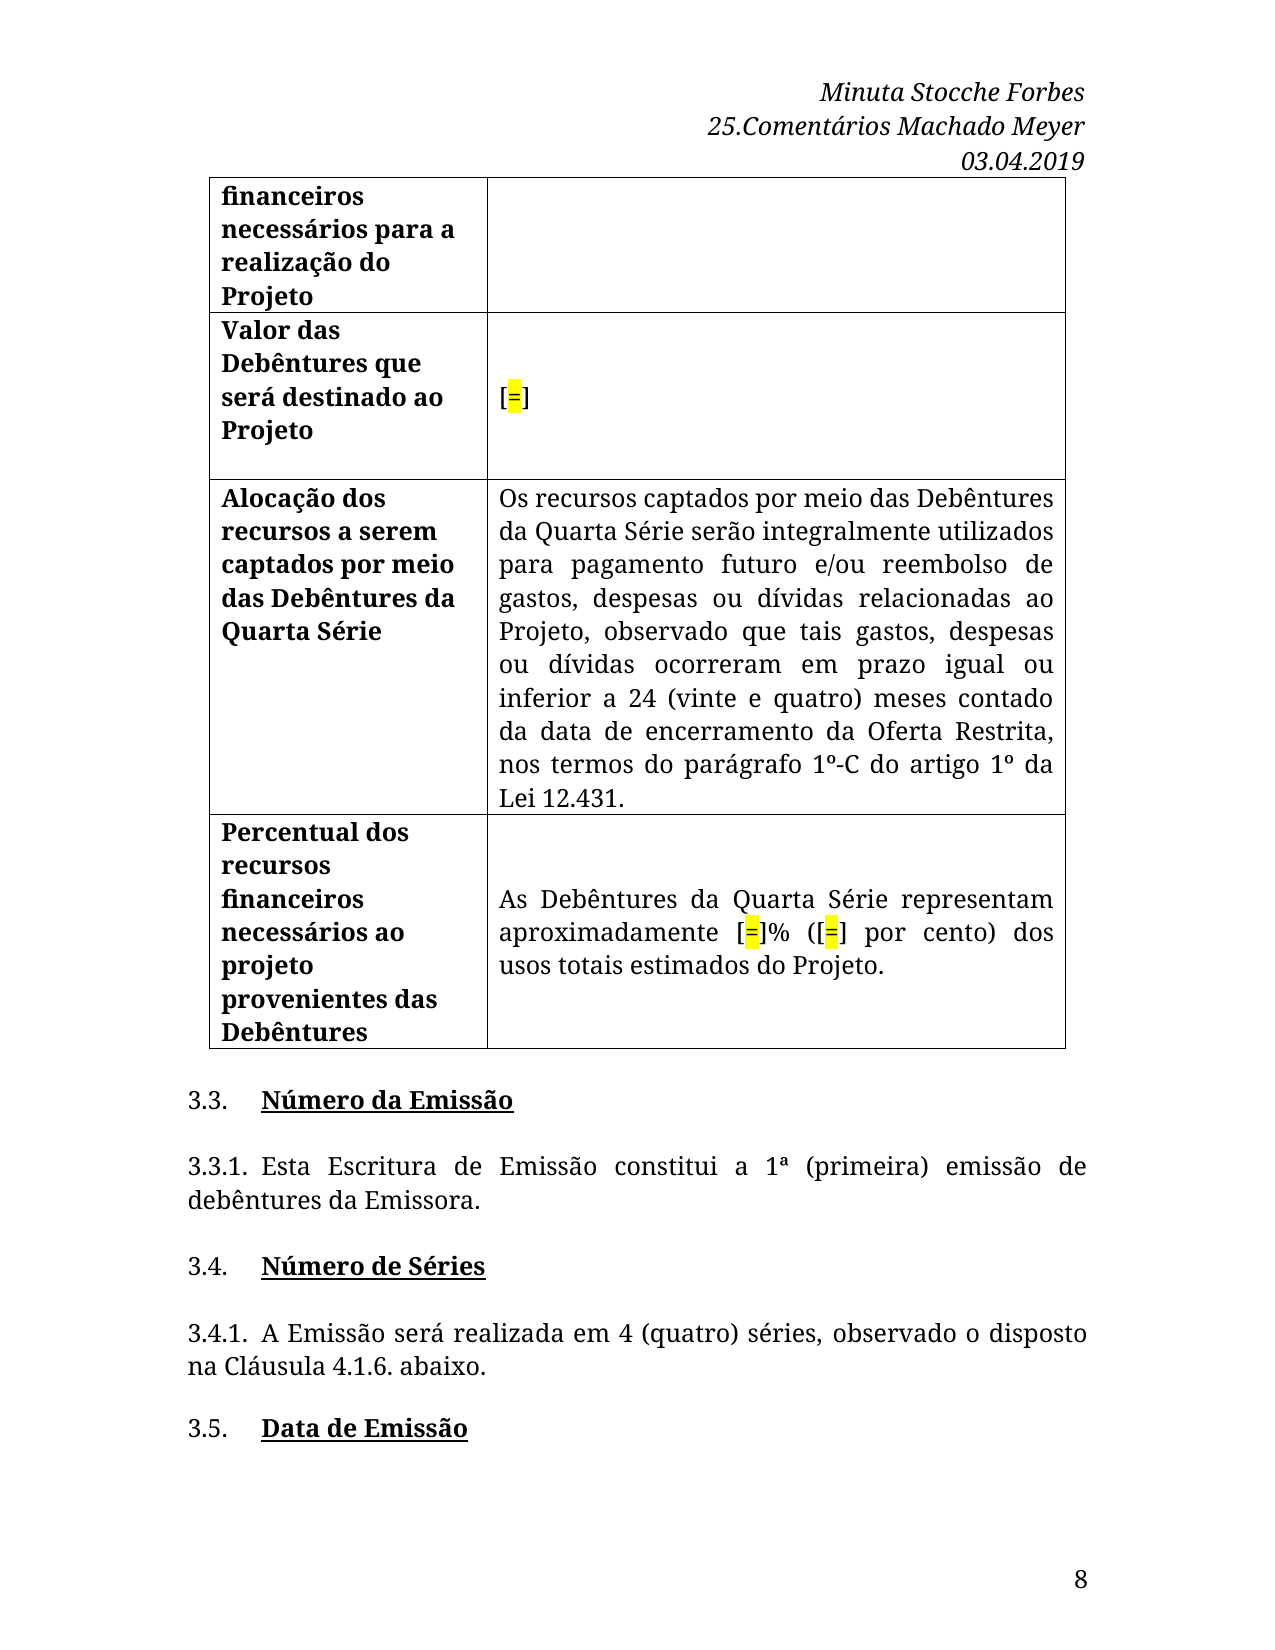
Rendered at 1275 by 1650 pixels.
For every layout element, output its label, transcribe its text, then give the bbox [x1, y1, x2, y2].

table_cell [210, 178, 487, 312]
subtitle Data de Emissão [187, 1411, 1088, 1444]
table_cell Alocação dos recursos a serem captados por meio das Debêntures da Quarta Série [210, 480, 487, 814]
subtitle A Emissão será realizada em 4 (quatro) séries, observado o disposto na Cláusula 4.1.6. abaixo. [187, 1316, 1088, 1382]
table_cell Os recursos captados por meio das Debêntures da Quarta Série serão integralmente utilizados para pagamento futuro e/ou reembolso de gastos, despesas ou dívidas relacionadas ao Projeto, observado que tais gastos, despesas ou dívidas ocorreram em prazo igual ou inferior a 24 (vinte e quatro) meses contado da data de encerramento da Oferta Restrita, nos termos do parágrafo 1º-C do artigo 1º da Lei 12.431. [488, 480, 1065, 814]
subtitle Esta Escritura de Emissão constitui a 1ª (primeira) emissão de debêntures da Emissora. [187, 1149, 1088, 1216]
table_cell Valor das Debêntures que será destinado ao Projeto [210, 313, 487, 479]
table_cell Percentual dos recursos financeiros necessários ao projeto provenientes das Debêntures [210, 815, 487, 1048]
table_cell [488, 178, 1065, 312]
subtitle Número de Séries [187, 1249, 1088, 1282]
table_cell [=] [488, 313, 1065, 479]
subtitle Número da Emissão [187, 1082, 1088, 1116]
table_cell As Debêntures da Quarta Série representam aproximadamente [=]% ([=] por cento) dos usos totais estimados do Projeto. [488, 815, 1065, 1048]
